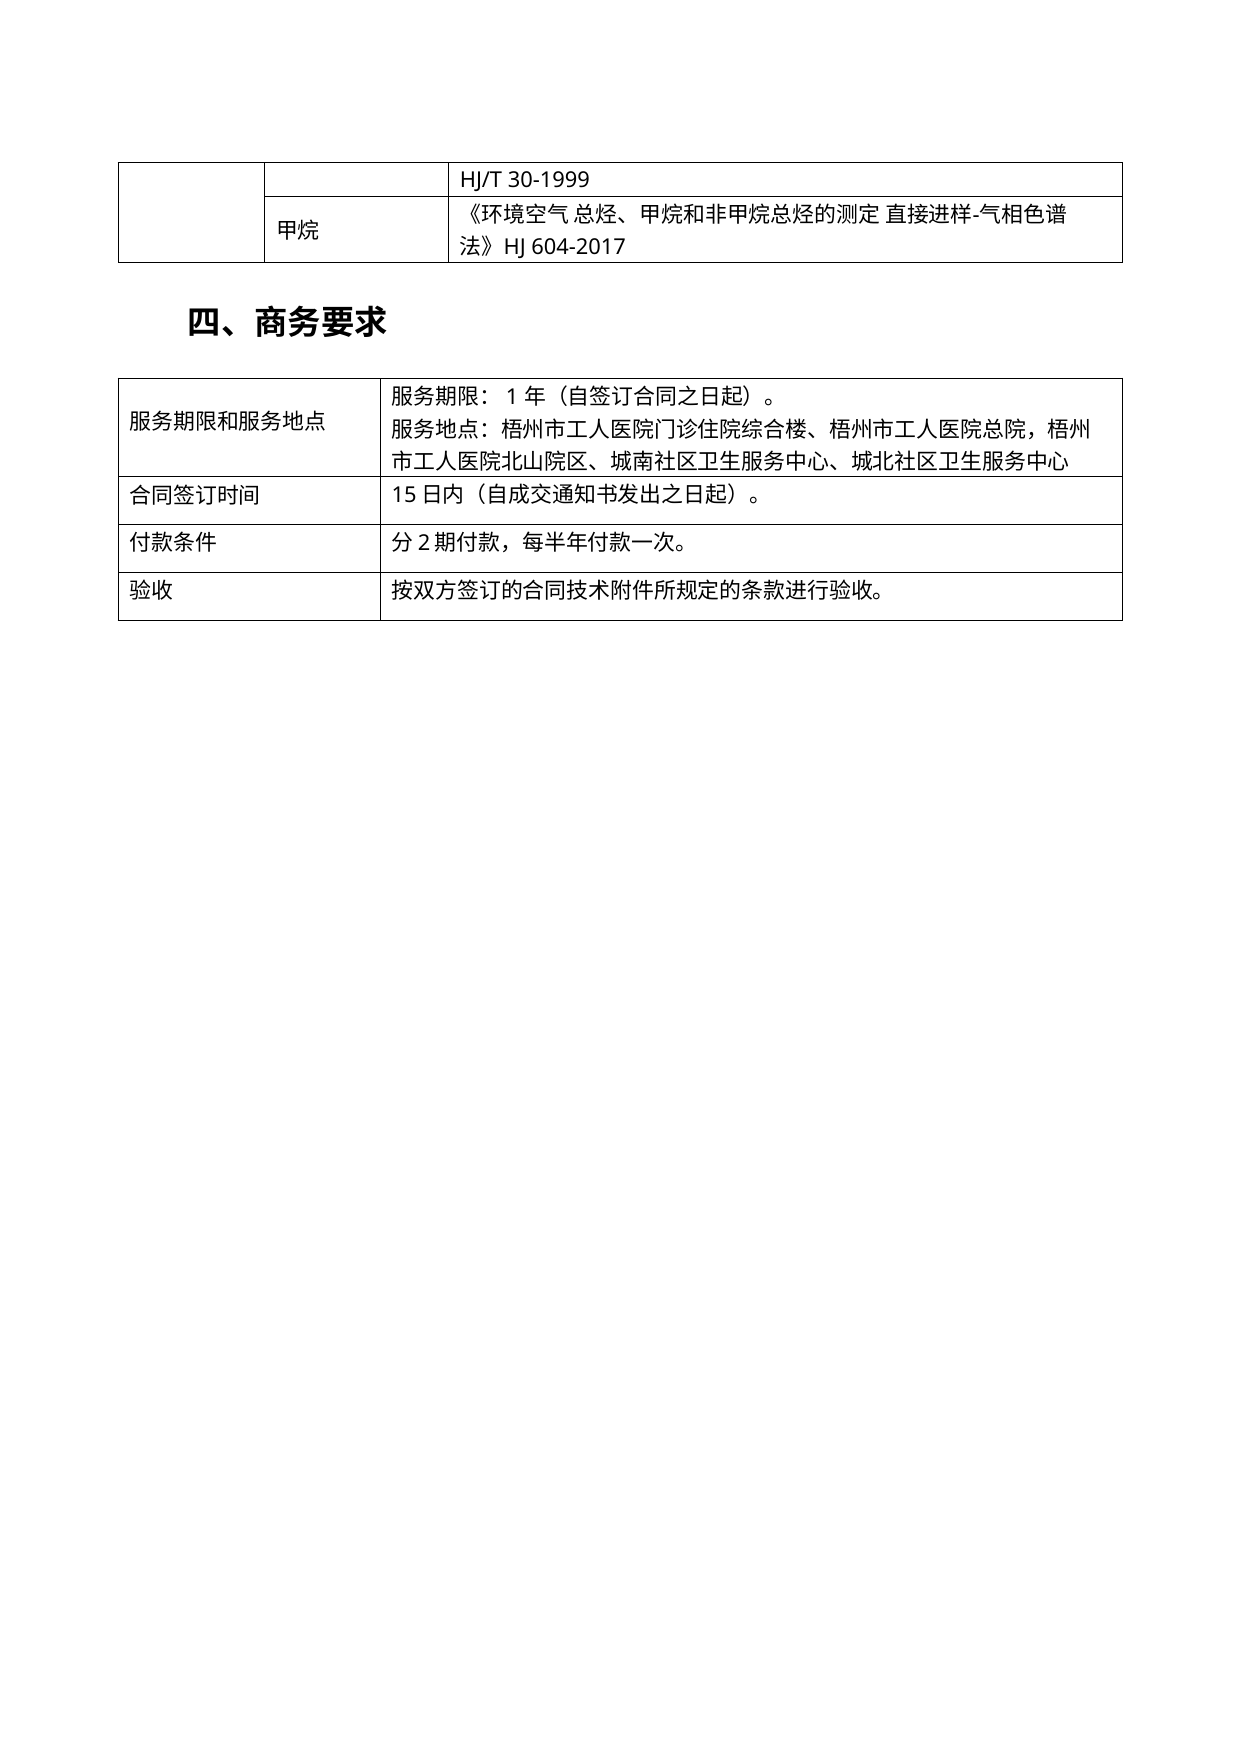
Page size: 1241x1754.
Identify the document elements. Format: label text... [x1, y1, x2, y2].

table_cell 合同签订时间 [119, 477, 380, 524]
table_cell 甲烷 [265, 197, 448, 262]
table_cell 分2期付款，每半年付款一次。 [381, 525, 1122, 572]
table_cell 15日内（自成交通知书发出之日起）。 [381, 477, 1122, 524]
table_header 服务期限： 1 年（自签订合同之日起）。 服务地点：梧州市工人医院门诊住院综合楼、梧州市工人医院总院，梧州市工人医院北山院区、城南社区卫生服务中心、城北社区卫生服务中心 [381, 379, 1122, 476]
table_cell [449, 163, 1122, 196]
table_cell 氯气 [265, 163, 448, 196]
table_cell 《环境空气 总烃、甲烷和非甲烷总烃的测定 直接进样-气相色谱法》HJ 604-2017 [449, 197, 1122, 262]
table_cell 按双方签订的合同技术附件所规定的条款进行验收。 [381, 573, 1122, 619]
table_cell 付款条件 [119, 525, 380, 572]
table_cell 验收 [119, 573, 380, 619]
table_header 服务期限和服务地点 [119, 379, 380, 476]
text 商务要求 [187, 288, 1053, 353]
